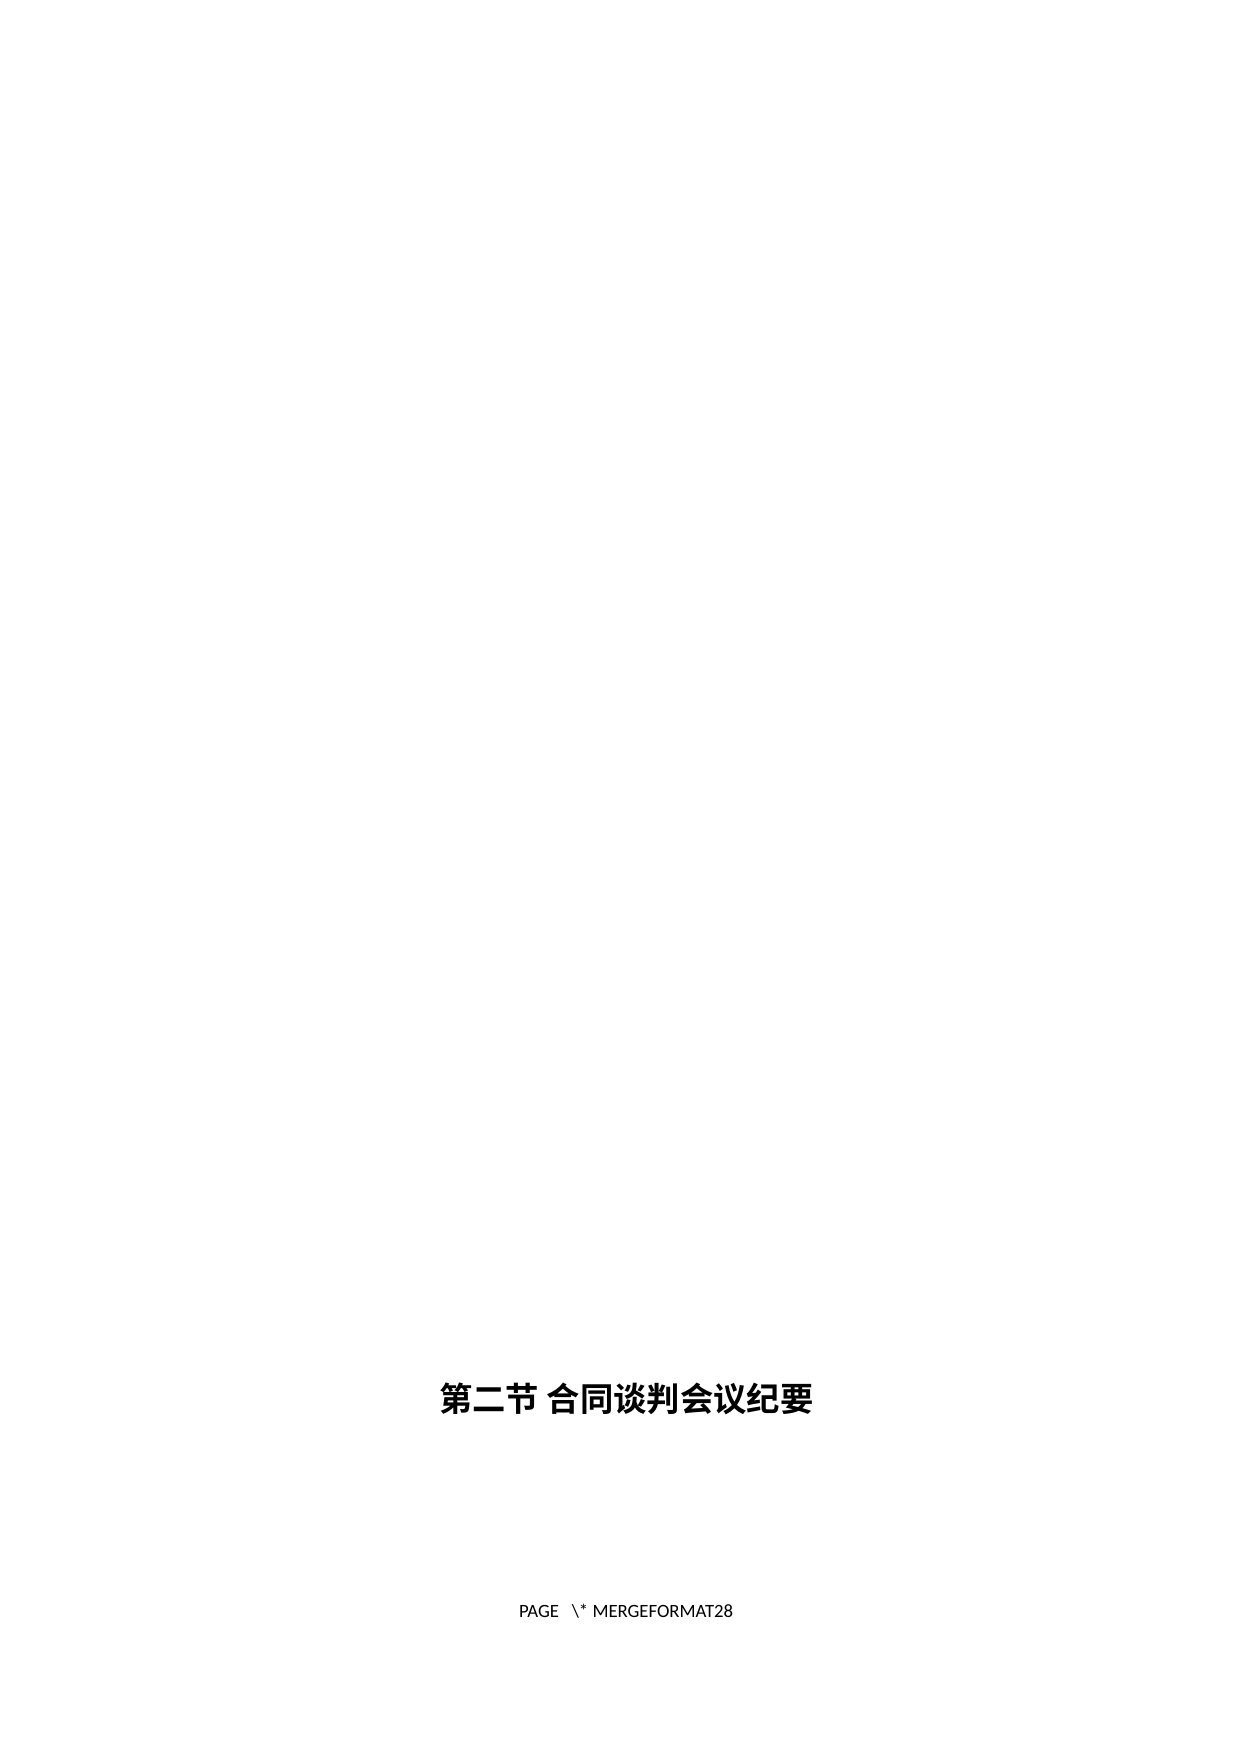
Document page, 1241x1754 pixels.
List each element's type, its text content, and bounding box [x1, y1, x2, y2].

list 合同谈判会议纪要 [124, 1365, 1128, 1430]
